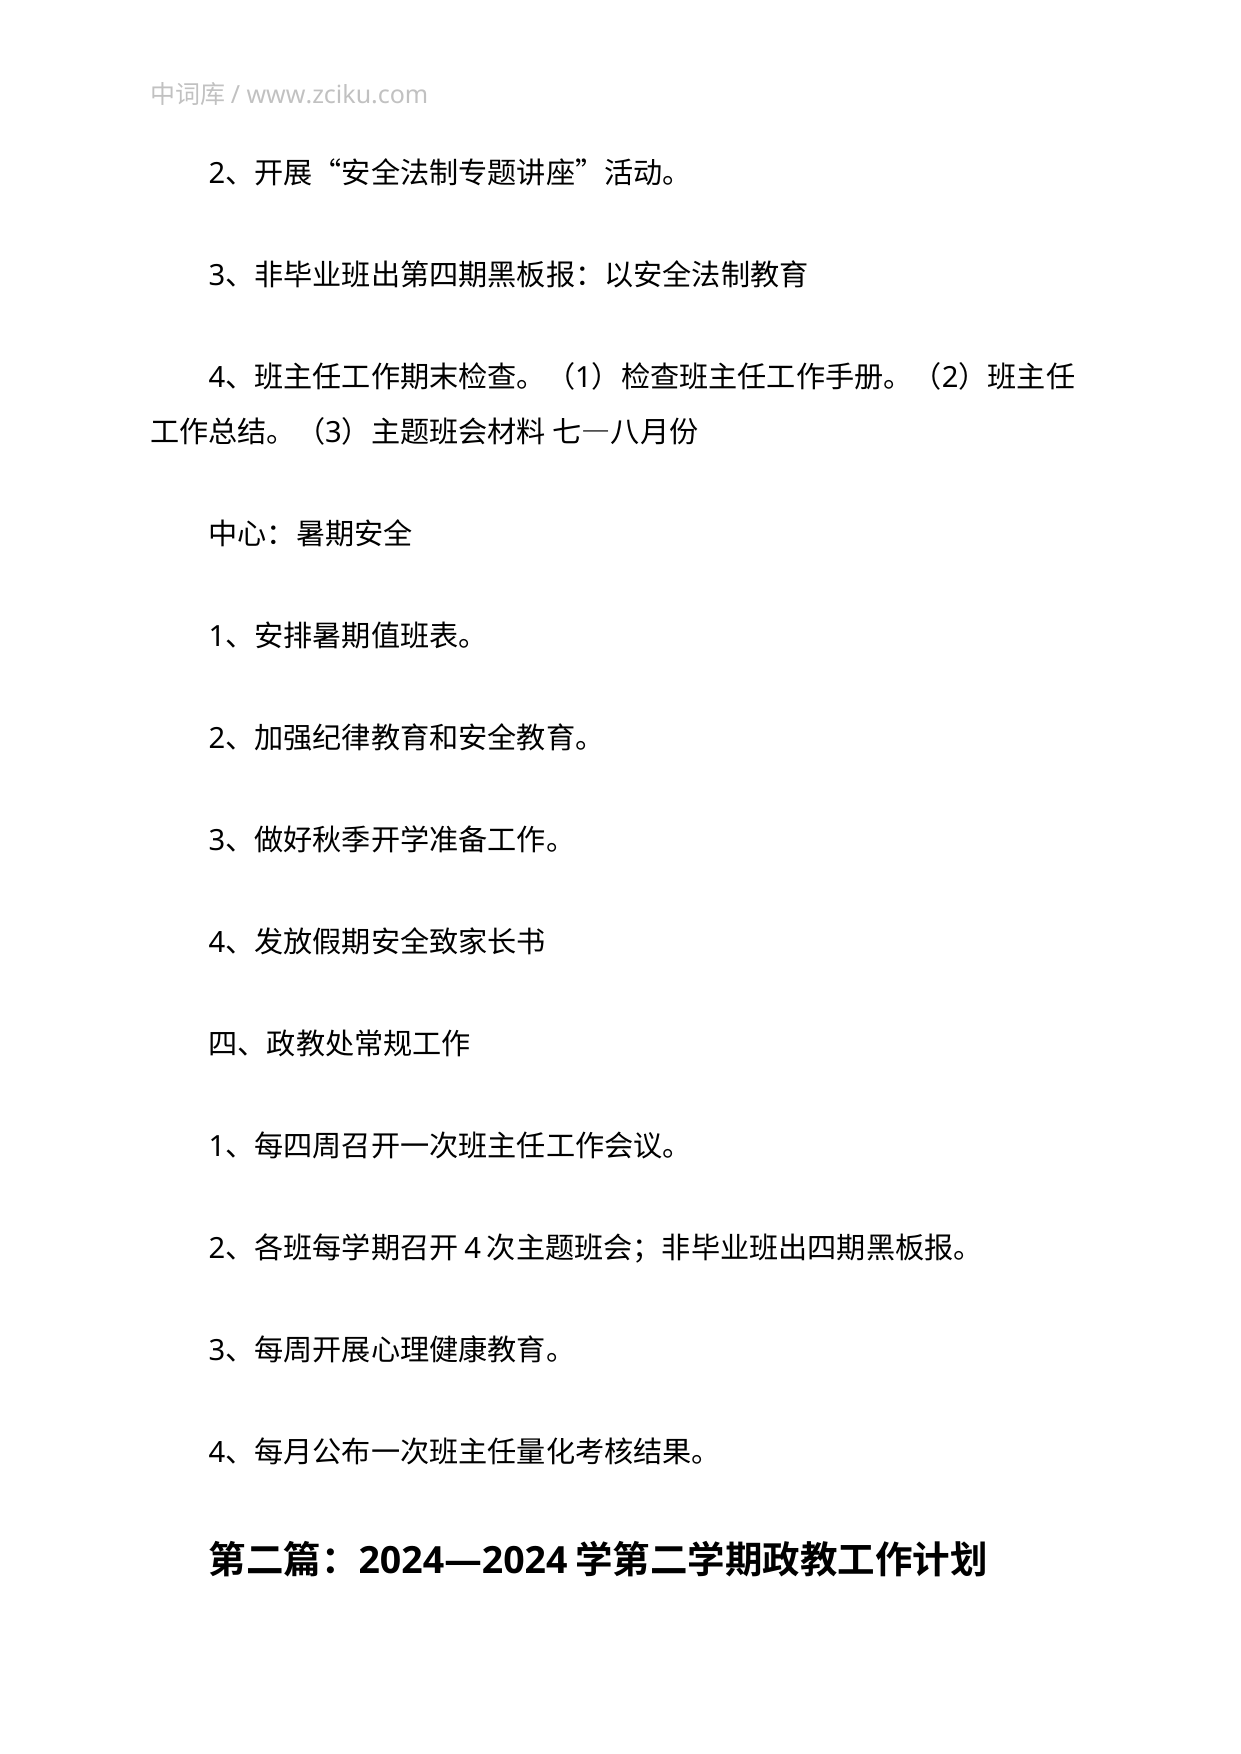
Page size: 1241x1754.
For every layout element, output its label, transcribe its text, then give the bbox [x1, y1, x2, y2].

text 2、加强纪律教育和安全教育。 [150, 715, 1090, 757]
text 中心：暑期安全 [150, 511, 1090, 553]
text 3、每周开展心理健康教育。 [150, 1326, 1090, 1369]
text 四、政教处常规工作 [150, 1021, 1090, 1063]
text 2、开展“安全法制专题讲座”活动。 [150, 150, 1090, 192]
text 1、每四周召开一次班主任工作会议。 [150, 1122, 1090, 1165]
text 2、各班每学期召开4次主题班会；非毕业班出四期黑板报。 [150, 1224, 1090, 1267]
text 4、每月公布一次班主任量化考核结果。 [150, 1428, 1090, 1471]
text 4、班主任工作期末检查。（1）检查班主任工作手册。（2）班主任工作总结。（3）主题班会材料 七—八月份 [150, 354, 1090, 451]
text 第二篇：2024—2024学第二学期政教工作计划 [150, 1530, 1090, 1585]
text 1、安排暑期值班表。 [150, 613, 1090, 655]
text 3、非毕业班出第四期黑板报：以安全法制教育 [150, 252, 1090, 294]
text 3、做好秋季开学准备工作。 [150, 817, 1090, 859]
text 4、发放假期安全致家长书 [150, 919, 1090, 961]
